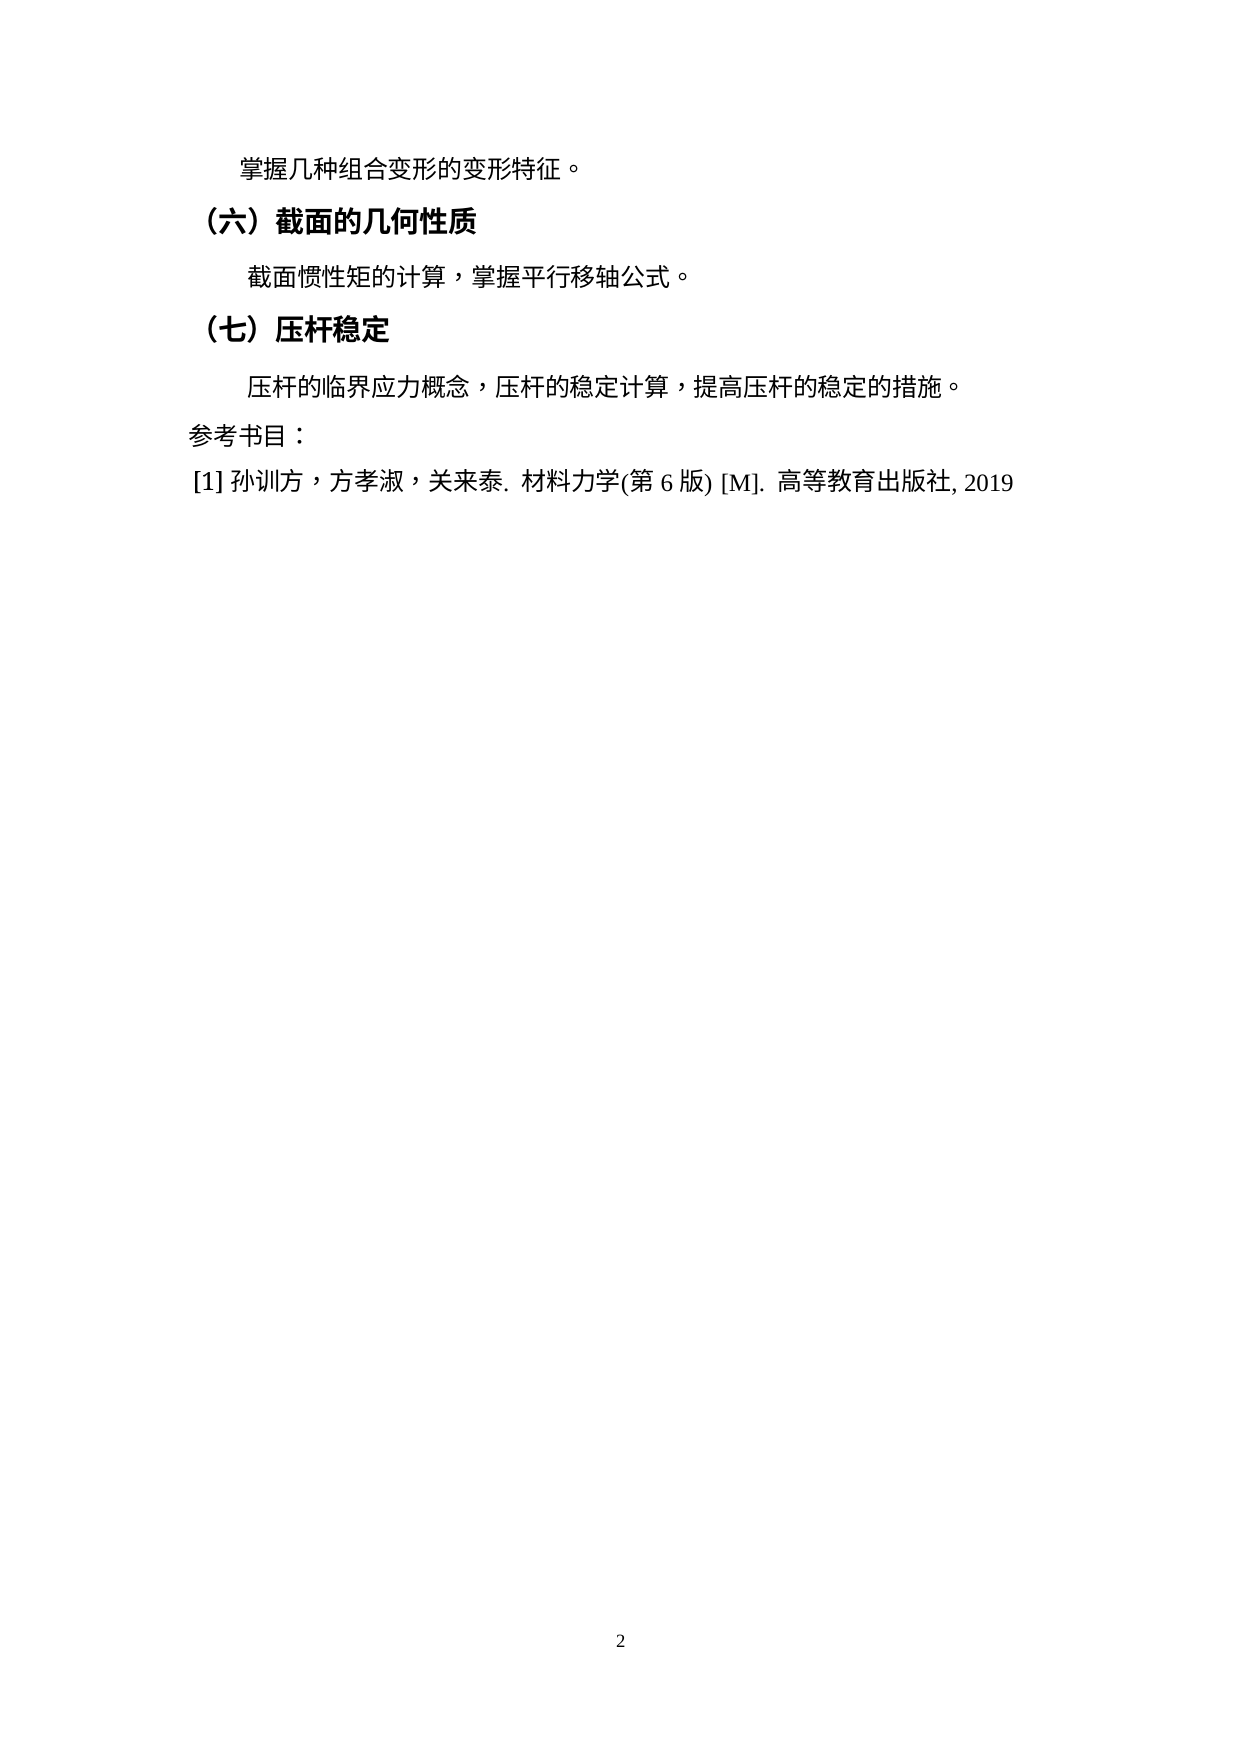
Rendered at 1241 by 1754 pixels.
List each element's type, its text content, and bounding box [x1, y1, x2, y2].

text 截面惯性矩的计算，掌握平行移轴公式。 [247, 261, 1054, 292]
text [1] 孙训方，方孝淑，关来泰. 材料力学(第 6 版) [M]. 高等教育出版社, 2019 [192, 467, 1054, 502]
text 掌握几种组合变形的变形特征。 [239, 153, 1054, 184]
text （六）截面的几何性质 [189, 204, 1054, 240]
text 压杆的临界应力概念，压杆的稳定计算，提高压杆的稳定的措施。 参考书目： [188, 369, 967, 452]
text （七）压杆稳定 [189, 312, 1054, 348]
